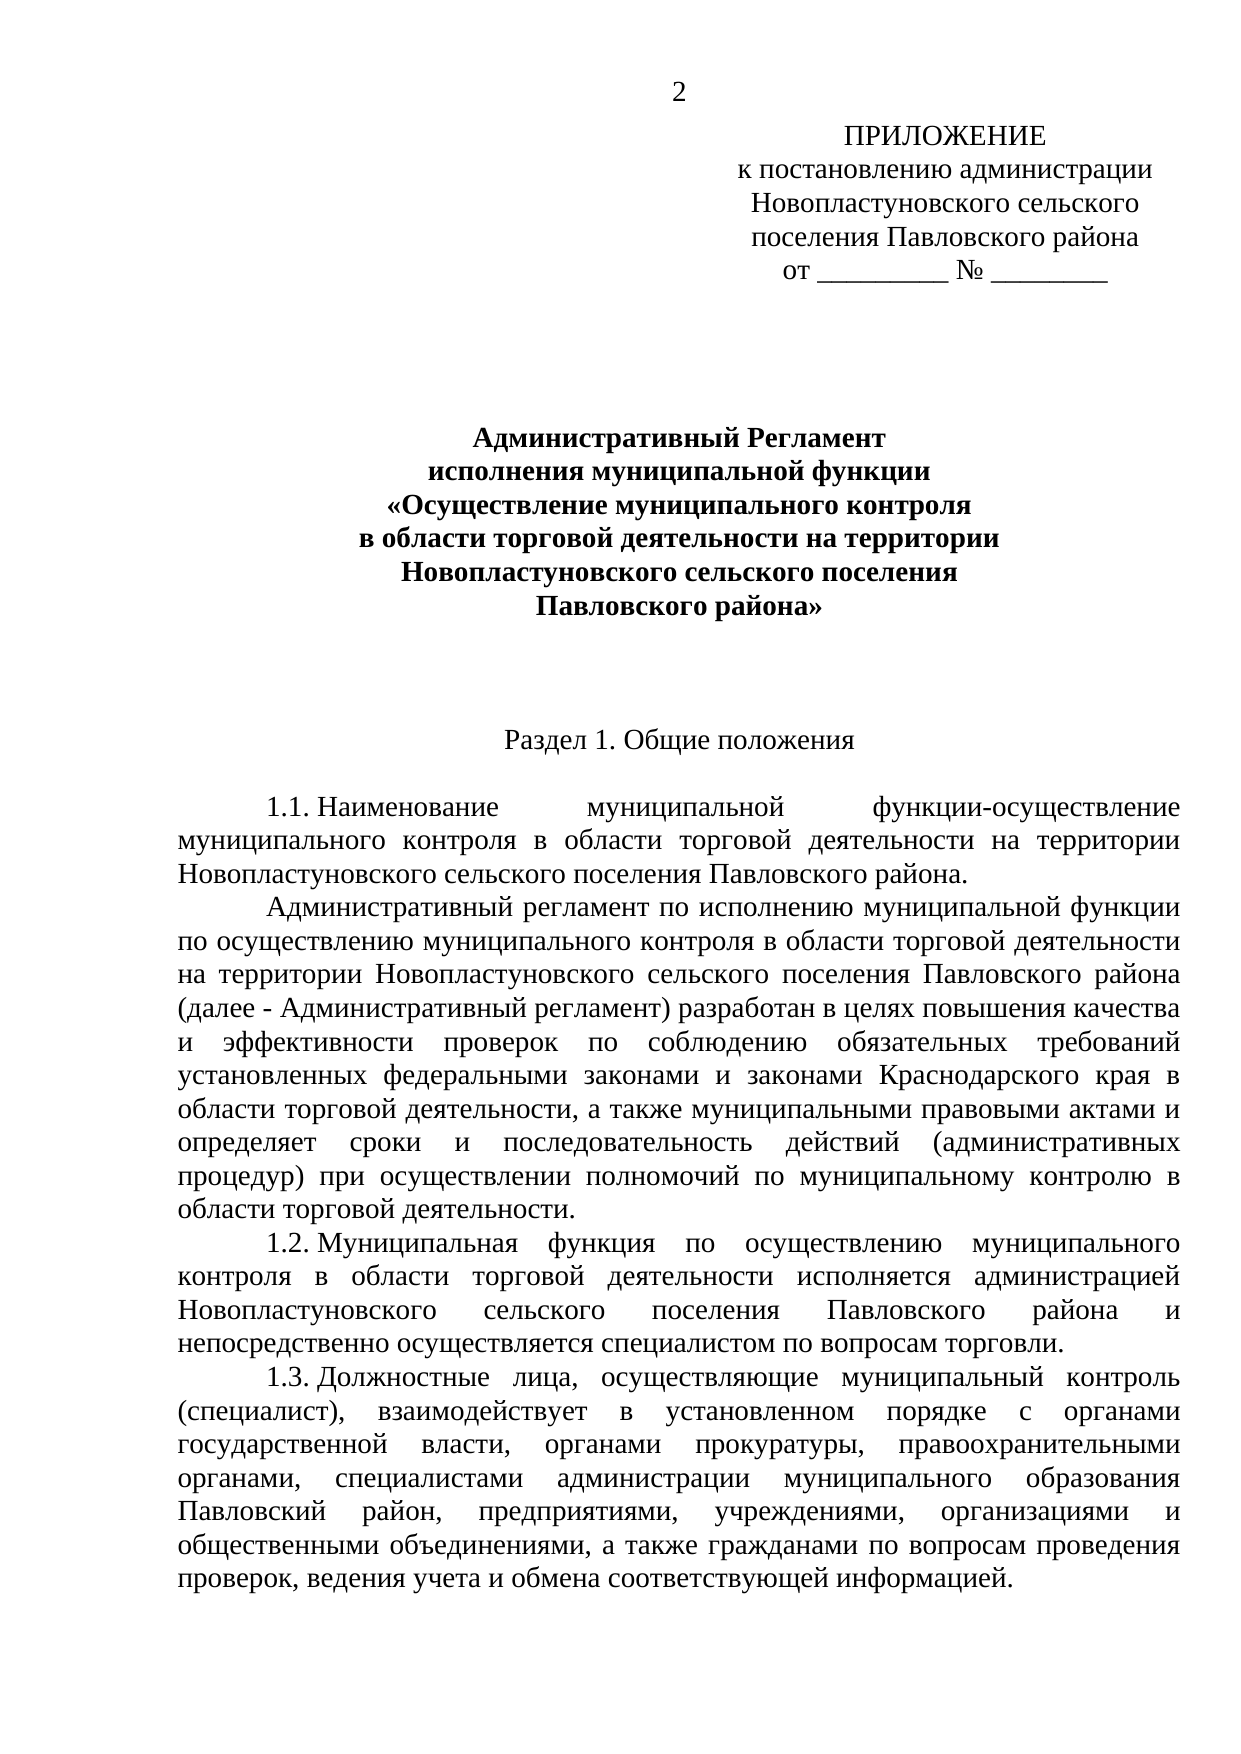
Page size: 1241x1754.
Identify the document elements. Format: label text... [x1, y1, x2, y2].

text Административный Регламент [177, 420, 1181, 453]
text 1.1. Наименование муниципальной функции-осуществление муниципального контроля в области торговой деятельности на территории Новопластуновского сельского поселения Павловского района. [177, 789, 1181, 889]
text Новопластуновского сельского поселения [177, 554, 1181, 588]
text Раздел 1. Общие положения [177, 722, 1181, 755]
text Павловского района» [177, 588, 1181, 621]
text ПРИЛОЖЕНИЕ [709, 118, 1181, 152]
text в области торговой деятельности на территории [177, 521, 1181, 554]
text Новопластуновского сельского поселения Павловского района [709, 185, 1181, 252]
text к постановлению администрации [709, 152, 1181, 185]
text 1.2. Муниципальная функция по осуществлению муниципального контроля в области торговой деятельности исполняется администрацией Новопластуновского сельского поселения Павловского района и непосредственно осуществляется специалистом по вопросам торговли. [177, 1225, 1181, 1359]
text исполнения муниципальной функции [177, 453, 1181, 487]
text «Осуществление муниципального контроля [177, 487, 1181, 521]
text 1.3. Должностные лица, осуществляющие муниципальный контроль (специалист), взаимодействует в установленном порядке с органами государственной власти, органами прокуратуры, правоохранительными органами, специалистами администрации муниципального образования Павловский район, предприятиями, учреждениями, организациями и общественными объединениями, а также гражданами по вопросам проведения проверок, ведения учета и обмена соответствующей информацией. [177, 1359, 1181, 1594]
text Административный регламент по исполнению муниципальной функции по осуществлению муниципального контроля в области торговой деятельности на территории Новопластуновского сельского поселения Павловского района (далее - Административный регламент) разработан в целях повышения качества и эффективности проверок по соблюдению обязательных требований установленных федеральными законами и законами Краснодарского края в области торговой деятельности, а также муниципальными правовыми актами и определяет сроки и последовательность действий (административных процедур) при осуществлении полномочий по муниципальному контролю в области торговой деятельности. [177, 889, 1181, 1225]
text от _________ № ________ [709, 252, 1181, 286]
